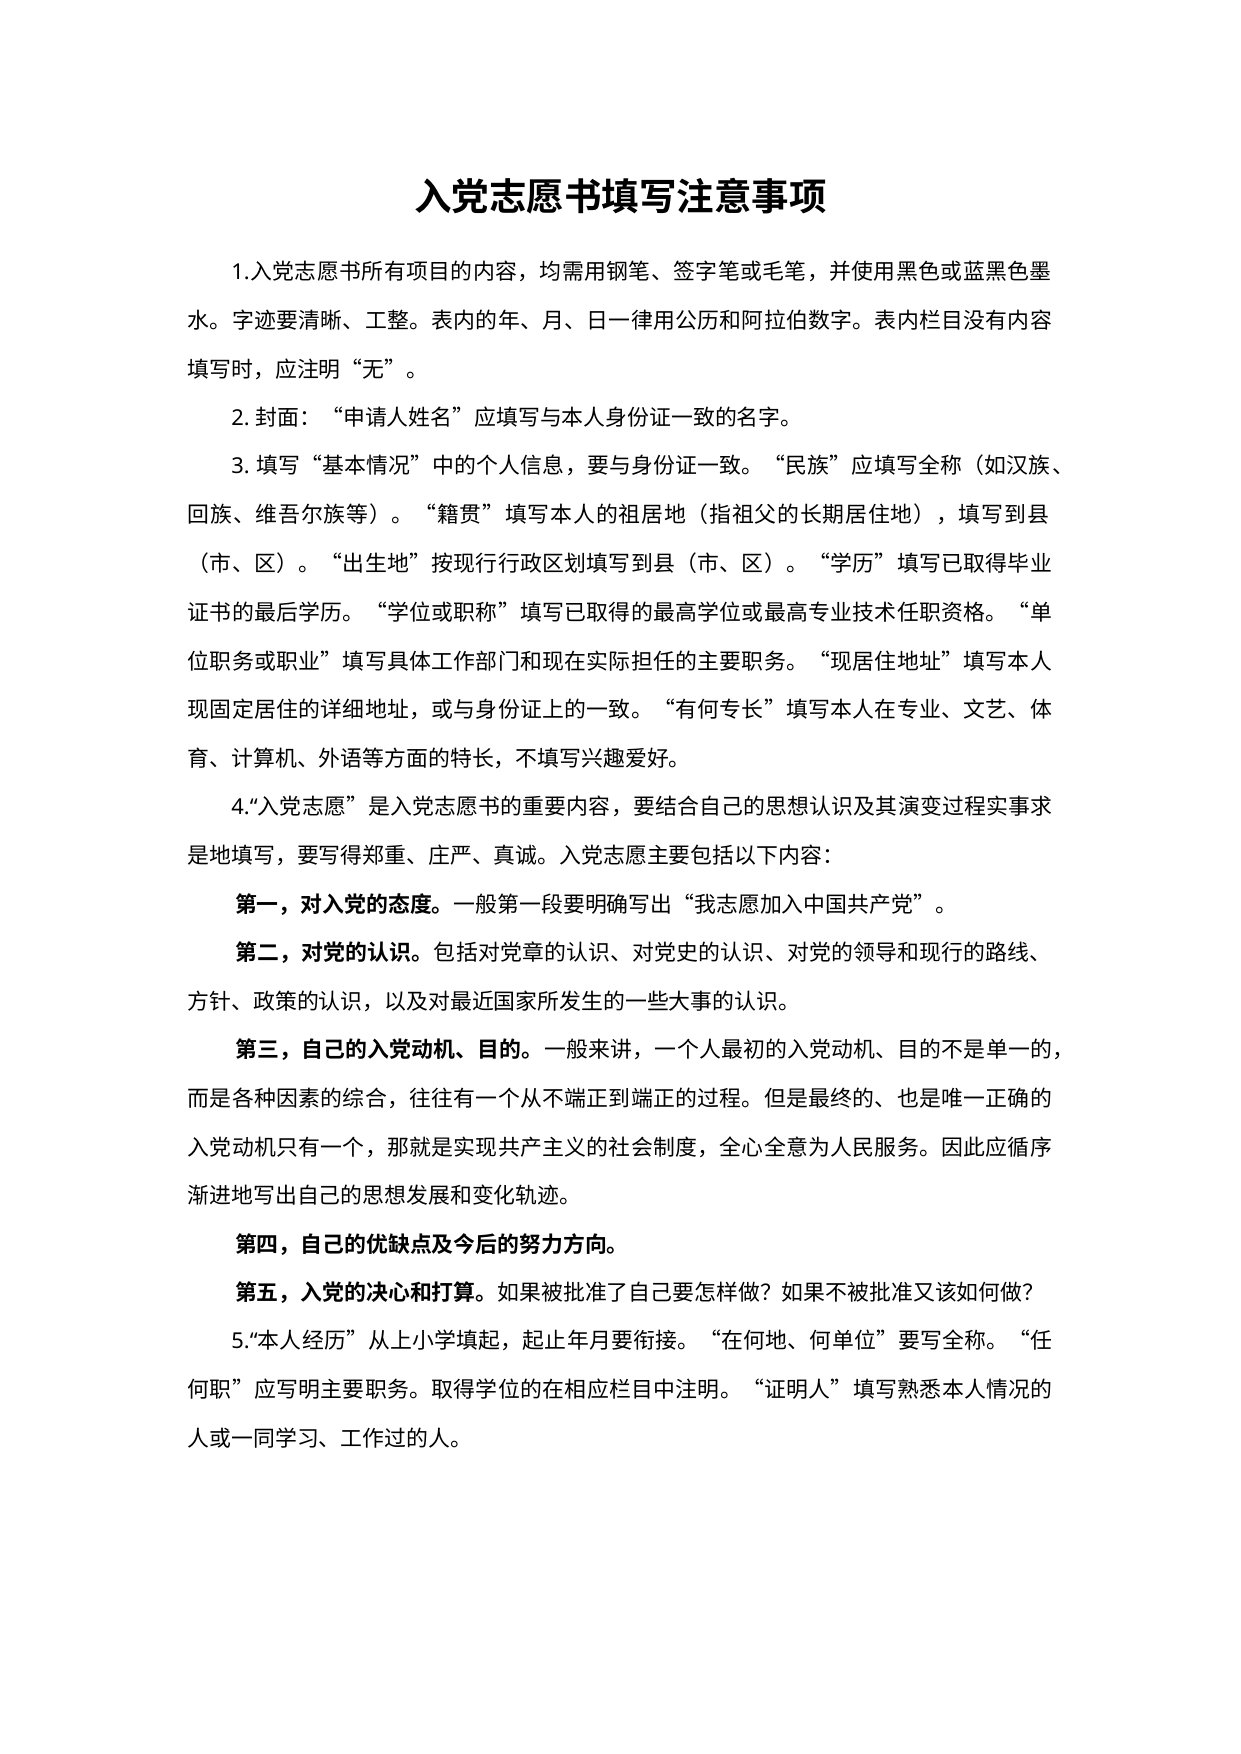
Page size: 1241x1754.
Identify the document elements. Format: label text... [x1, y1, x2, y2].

text 1.入党志愿书所有项目的内容，均需用钢笔、签字笔或毛笔，并使用黑色或蓝黑色墨水。字迹要清晰、工整。表内的年、月、日一律用公历和阿拉伯数字。表内栏目没有内容填写时，应注明“无”。 [187, 254, 1053, 384]
text 入党志愿书填写注意事项 [187, 162, 1053, 227]
text 4.“入党志愿”是入党志愿书的重要内容，要结合自己的思想认识及其演变过程实事求是地填写，要写得郑重、庄严、真诚。入党志愿主要包括以下内容： [187, 789, 1053, 870]
text 3. 填写“基本情况”中的个人信息，要与身份证一致。“民族”应填写全称（如汉族、回族、维吾尔族等）。“籍贯”填写本人的祖居地（指祖父的长期居住地），填写到县（市、区）。“出生地”按现行行政区划填写到县（市、区）。“学历”填写已取得毕业证书的最后学历。“学位或职称”填写已取得的最高学位或最高专业技术任职资格。“单位职务或职业”填写具体工作部门和现在实际担任的主要职务。“现居住地址”填写本人现固定居住的详细地址，或与身份证上的一致。“有何专长”填写本人在专业、文艺、体育、计算机、外语等方面的特长，不填写兴趣爱好。 [187, 448, 1053, 773]
text 第三，自己的入党动机、目的。一般来讲，一个人最初的入党动机、目的不是单一的，而是各种因素的综合，往往有一个从不端正到端正的过程。但是最终的、也是唯一正确的入党动机只有一个，那就是实现共产主义的社会制度，全心全意为人民服务。因此应循序渐进地写出自己的思想发展和变化轨迹。 [187, 1032, 1053, 1210]
text 第二，对党的认识。包括对党章的认识、对党史的认识、对党的领导和现行的路线、方针、政策的认识，以及对最近国家所发生的一些大事的认识。 [187, 934, 1053, 1016]
text 第四，自己的优缺点及今后的努力方向。 [187, 1226, 1053, 1259]
text 第五，入党的决心和打算。如果被批准了自己要怎样做？如果不被批准又该如何做？ [187, 1274, 1053, 1307]
text 5.“本人经历”从上小学填起，起止年月要衔接。“在何地、何单位”要写全称。“任何职”应写明主要职务。取得学位的在相应栏目中注明。“证明人”填写熟悉本人情况的人或一同学习、工作过的人。 [187, 1323, 1053, 1453]
text 2. 封面：“申请人姓名”应填写与本人身份证一致的名字。 [187, 400, 1053, 432]
text 第一，对入党的态度。一般第一段要明确写出“我志愿加入中国共产党”。 [187, 886, 1053, 919]
